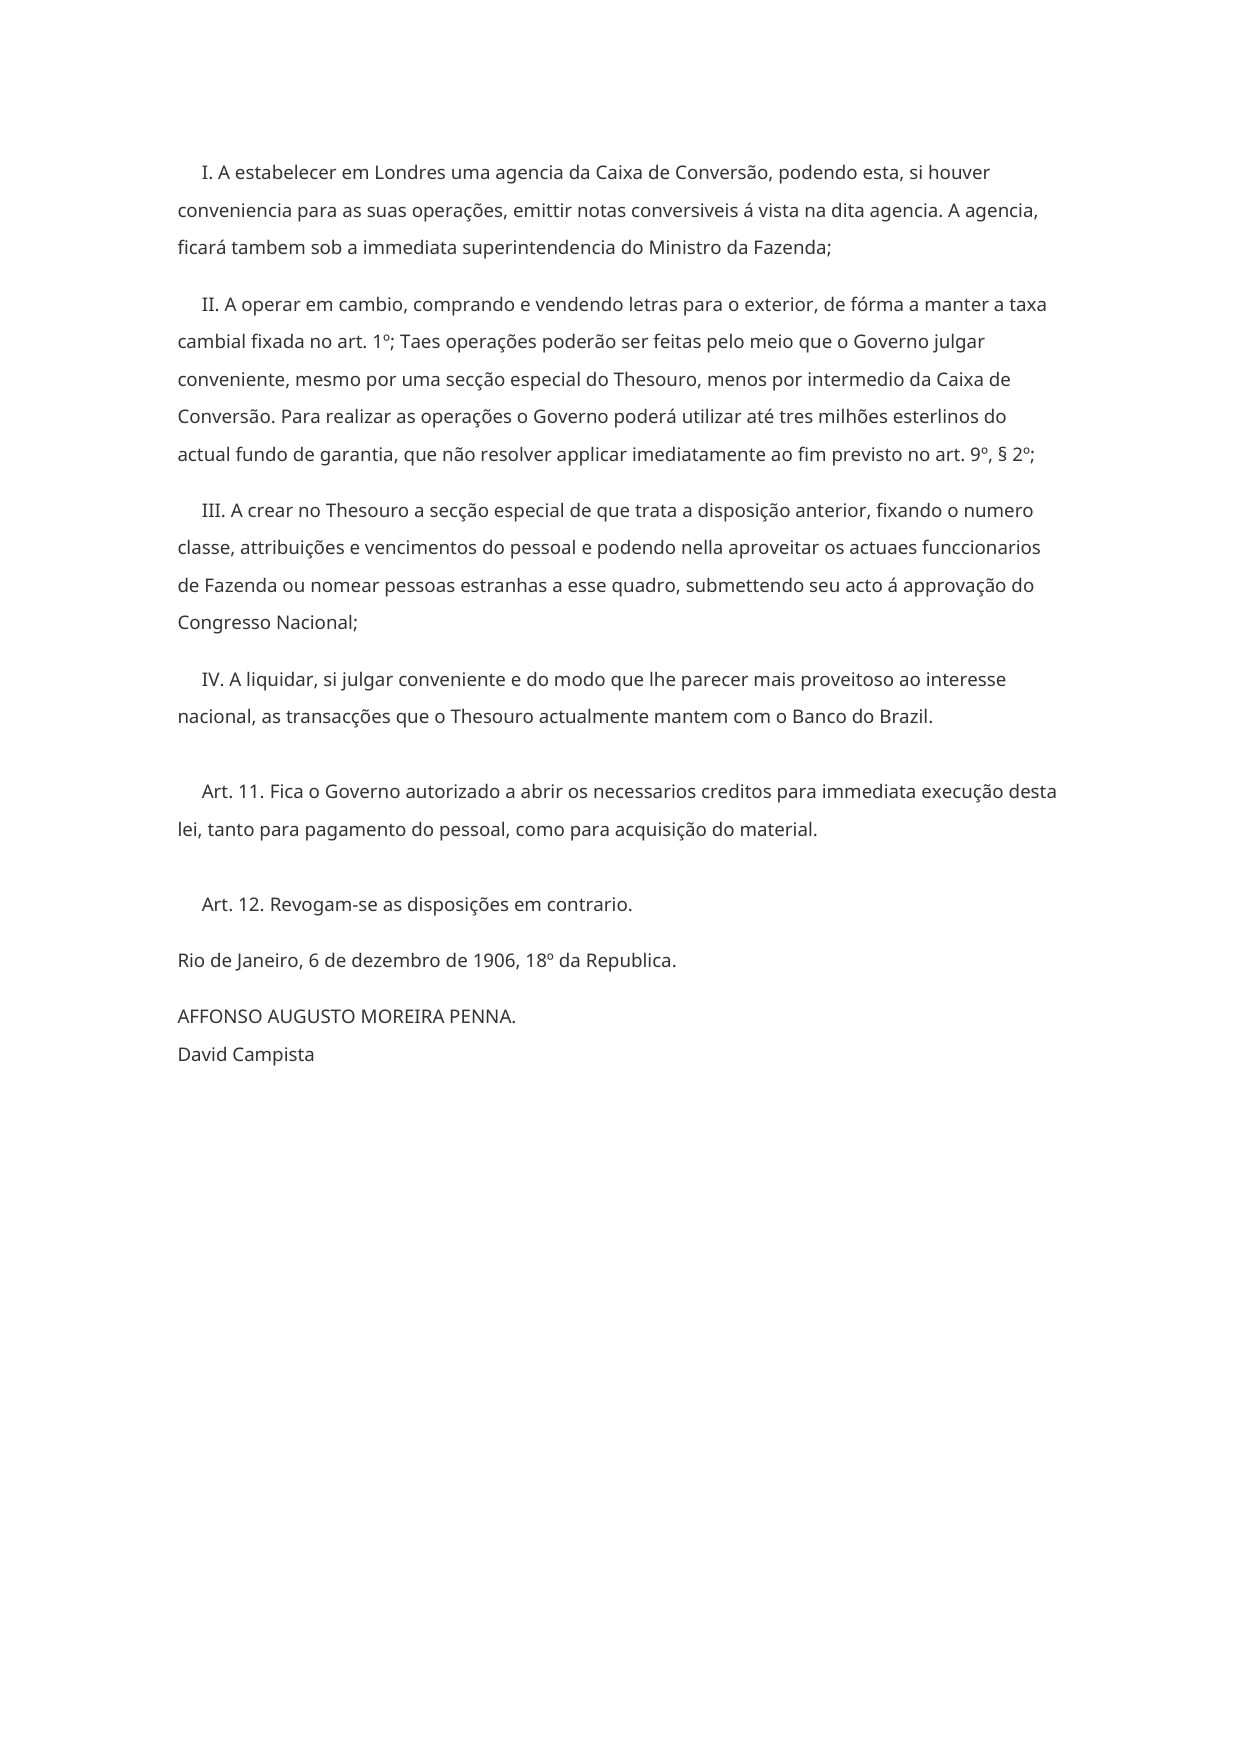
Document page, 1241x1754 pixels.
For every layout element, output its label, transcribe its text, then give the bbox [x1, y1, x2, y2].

text Rio de Janeiro, 6 de dezembro de 1906, 18º da Republica. [177, 935, 1063, 973]
text IV. A liquidar, si julgar conveniente e do modo que lhe parecer mais proveitoso ao interesse nacional, as transacções que o Thesouro actualmente mantem com o Banco do Brazil. Art. 11. Fica o Governo autorizado a abrir os necessarios creditos para immediata execução desta lei, tanto para pagamento do pessoal, como para acquisição do material. Art. 12. Revogam-se as disposições em contrario. [177, 654, 1063, 916]
text II. A operar em cambio, comprando e vendendo letras para o exterior, de fórma a manter a taxa cambial fixada no art. 1º; Taes operações poderão ser feitas pelo meio que o Governo julgar conveniente, mesmo por uma secção especial do Thesouro, menos por intermedio da Caixa de Conversão. Para realizar as operações o Governo poderá utilizar até tres milhões esterlinos do actual fundo de garantia, que não resolver applicar imediatamente ao fim previsto no art. 9º, § 2º; [177, 279, 1063, 466]
text III. A crear no Thesouro a secção especial de que trata a disposição anterior, fixando o numero classe, attribuições e vencimentos do pessoal e podendo nella aproveitar os actuaes funccionarios de Fazenda ou nomear pessoas estranhas a esse quadro, submettendo seu acto á approvação do Congresso Nacional; [177, 485, 1063, 635]
text I. A estabelecer em Londres uma agencia da Caixa de Conversão, podendo esta, si houver conveniencia para as suas operações, emittir notas conversiveis á vista na dita agencia. A agencia, ficará tambem sob a immediata superintendencia do Ministro da Fazenda; [177, 148, 1063, 260]
text AFFONSO AUGUSTO MOREIRA PENNA. David Campista [177, 991, 1063, 1066]
